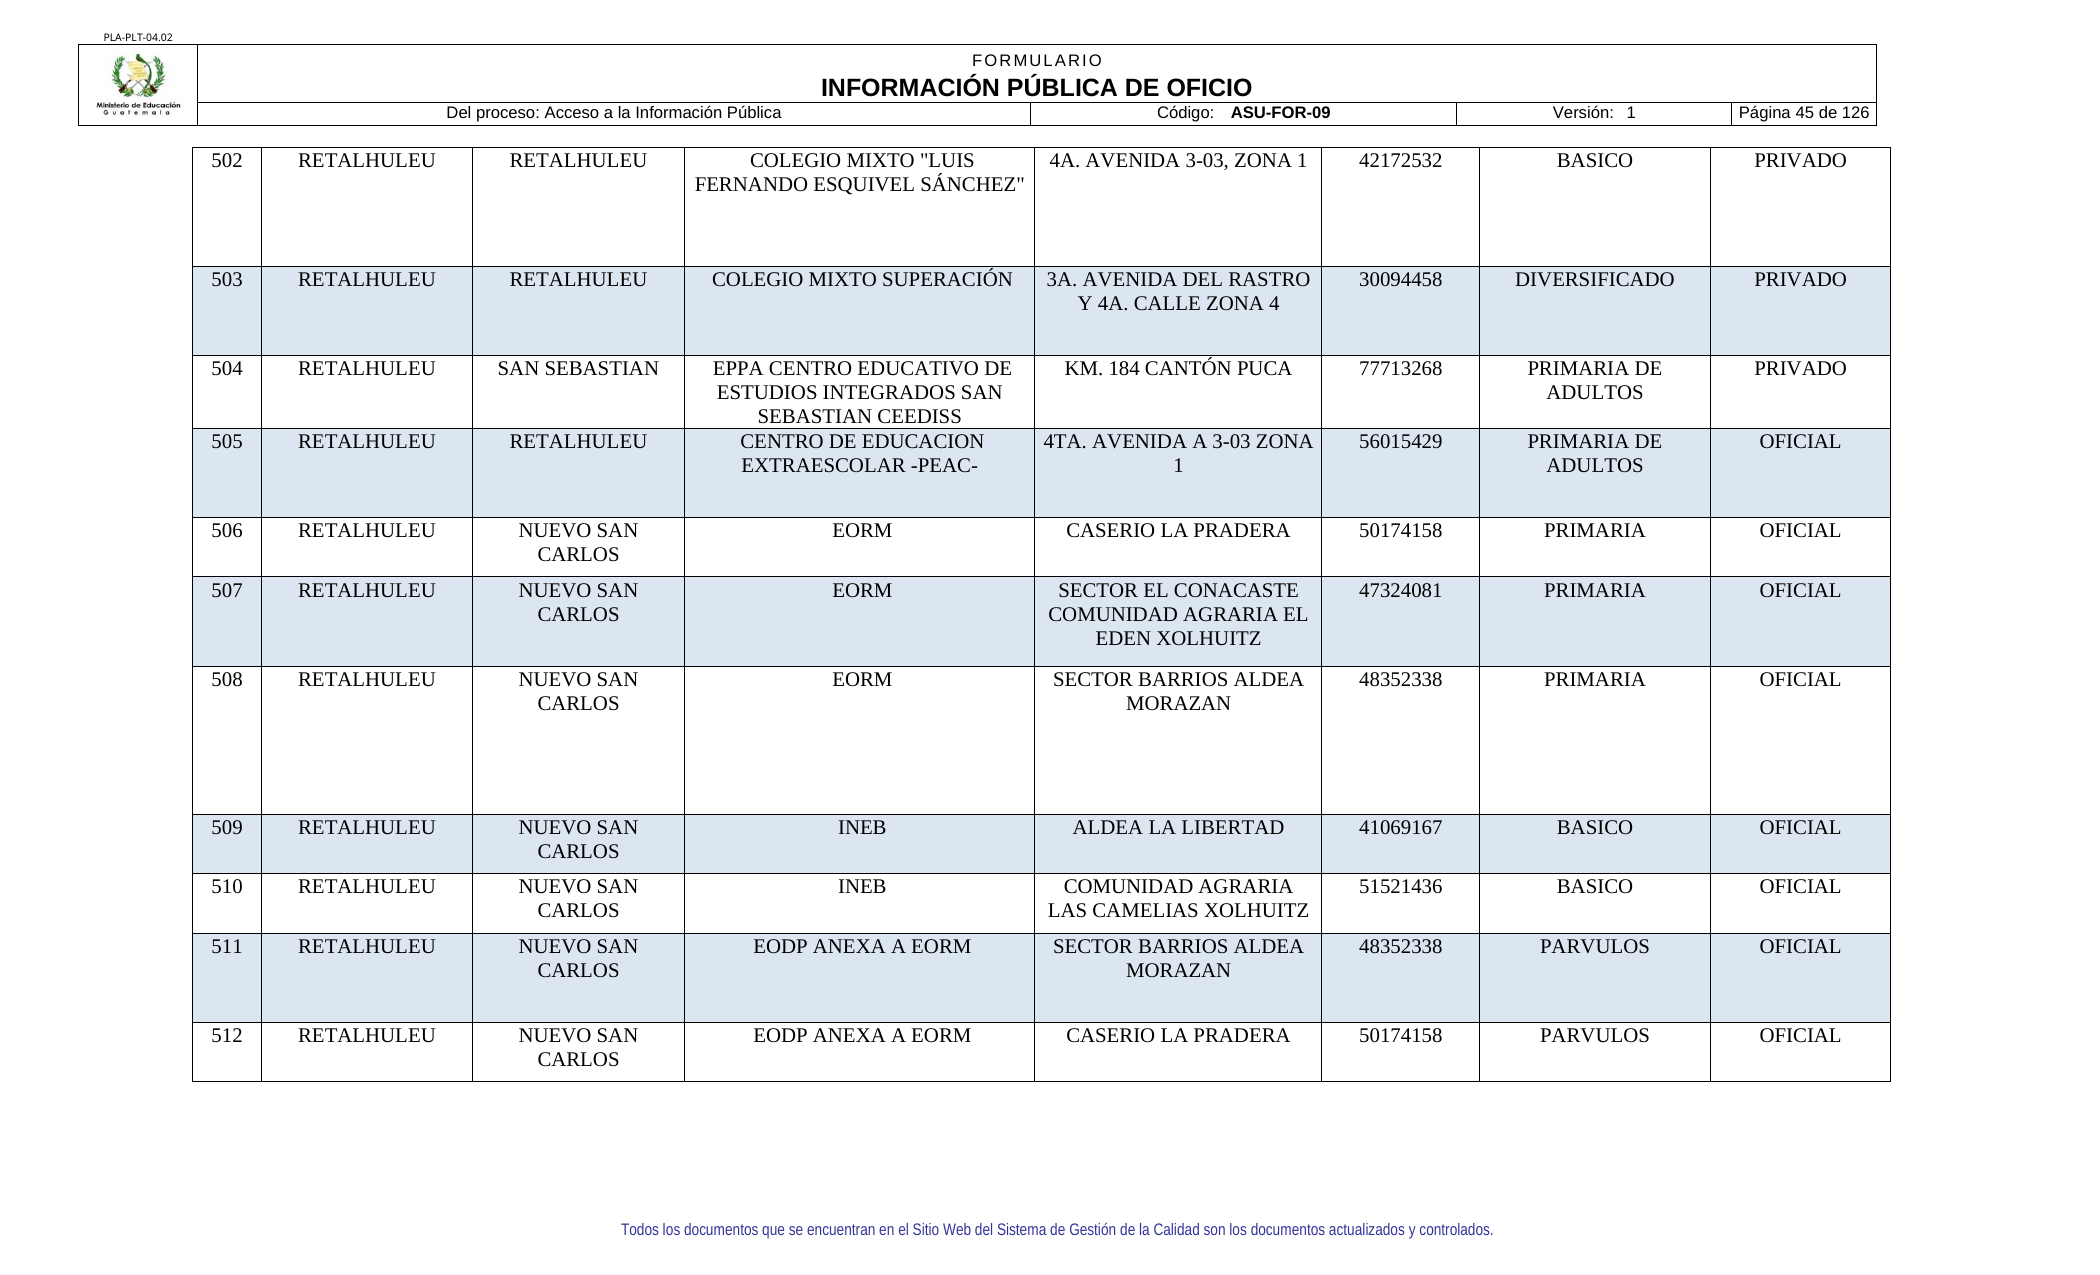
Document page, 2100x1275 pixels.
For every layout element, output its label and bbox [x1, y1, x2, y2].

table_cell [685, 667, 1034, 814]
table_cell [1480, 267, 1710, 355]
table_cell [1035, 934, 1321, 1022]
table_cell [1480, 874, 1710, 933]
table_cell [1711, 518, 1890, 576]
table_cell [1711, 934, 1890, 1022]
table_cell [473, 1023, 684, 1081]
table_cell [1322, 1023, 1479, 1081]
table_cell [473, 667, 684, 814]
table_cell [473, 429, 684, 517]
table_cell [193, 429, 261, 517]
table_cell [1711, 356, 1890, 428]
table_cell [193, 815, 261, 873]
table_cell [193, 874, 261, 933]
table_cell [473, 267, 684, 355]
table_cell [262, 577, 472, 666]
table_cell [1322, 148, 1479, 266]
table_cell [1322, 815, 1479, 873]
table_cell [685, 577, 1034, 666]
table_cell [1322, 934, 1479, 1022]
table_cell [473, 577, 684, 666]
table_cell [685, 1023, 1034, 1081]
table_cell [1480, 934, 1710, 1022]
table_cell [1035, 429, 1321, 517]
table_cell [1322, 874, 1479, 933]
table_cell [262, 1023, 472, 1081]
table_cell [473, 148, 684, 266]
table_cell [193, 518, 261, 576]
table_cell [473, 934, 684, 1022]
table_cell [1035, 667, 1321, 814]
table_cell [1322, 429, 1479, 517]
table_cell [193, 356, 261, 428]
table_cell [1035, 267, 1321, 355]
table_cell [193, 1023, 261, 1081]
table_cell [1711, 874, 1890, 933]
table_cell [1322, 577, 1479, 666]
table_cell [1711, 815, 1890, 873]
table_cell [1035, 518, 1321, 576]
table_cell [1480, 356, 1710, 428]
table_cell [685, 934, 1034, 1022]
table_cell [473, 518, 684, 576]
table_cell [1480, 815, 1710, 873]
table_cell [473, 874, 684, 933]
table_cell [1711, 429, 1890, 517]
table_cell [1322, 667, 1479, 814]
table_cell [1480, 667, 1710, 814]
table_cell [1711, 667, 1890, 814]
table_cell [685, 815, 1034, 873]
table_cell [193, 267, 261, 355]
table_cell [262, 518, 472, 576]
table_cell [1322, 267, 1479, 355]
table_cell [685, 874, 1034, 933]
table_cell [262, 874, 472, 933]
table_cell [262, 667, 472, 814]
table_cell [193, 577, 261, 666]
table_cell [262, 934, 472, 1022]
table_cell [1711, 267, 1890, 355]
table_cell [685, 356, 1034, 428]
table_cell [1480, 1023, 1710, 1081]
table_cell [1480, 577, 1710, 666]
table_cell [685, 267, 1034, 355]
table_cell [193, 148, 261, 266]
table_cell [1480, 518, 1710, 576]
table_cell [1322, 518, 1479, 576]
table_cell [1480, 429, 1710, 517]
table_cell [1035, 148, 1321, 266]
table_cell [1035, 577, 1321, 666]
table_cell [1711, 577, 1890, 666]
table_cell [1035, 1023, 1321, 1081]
picture [95, 51, 181, 117]
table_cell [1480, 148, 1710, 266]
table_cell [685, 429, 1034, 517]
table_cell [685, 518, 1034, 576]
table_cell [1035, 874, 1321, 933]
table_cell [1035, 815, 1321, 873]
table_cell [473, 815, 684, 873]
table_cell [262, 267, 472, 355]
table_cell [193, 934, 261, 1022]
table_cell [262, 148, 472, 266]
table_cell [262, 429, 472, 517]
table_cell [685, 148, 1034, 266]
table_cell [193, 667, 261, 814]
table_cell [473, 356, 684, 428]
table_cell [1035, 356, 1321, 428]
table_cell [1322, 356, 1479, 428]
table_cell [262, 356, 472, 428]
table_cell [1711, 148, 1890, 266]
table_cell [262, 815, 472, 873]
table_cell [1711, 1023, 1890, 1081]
